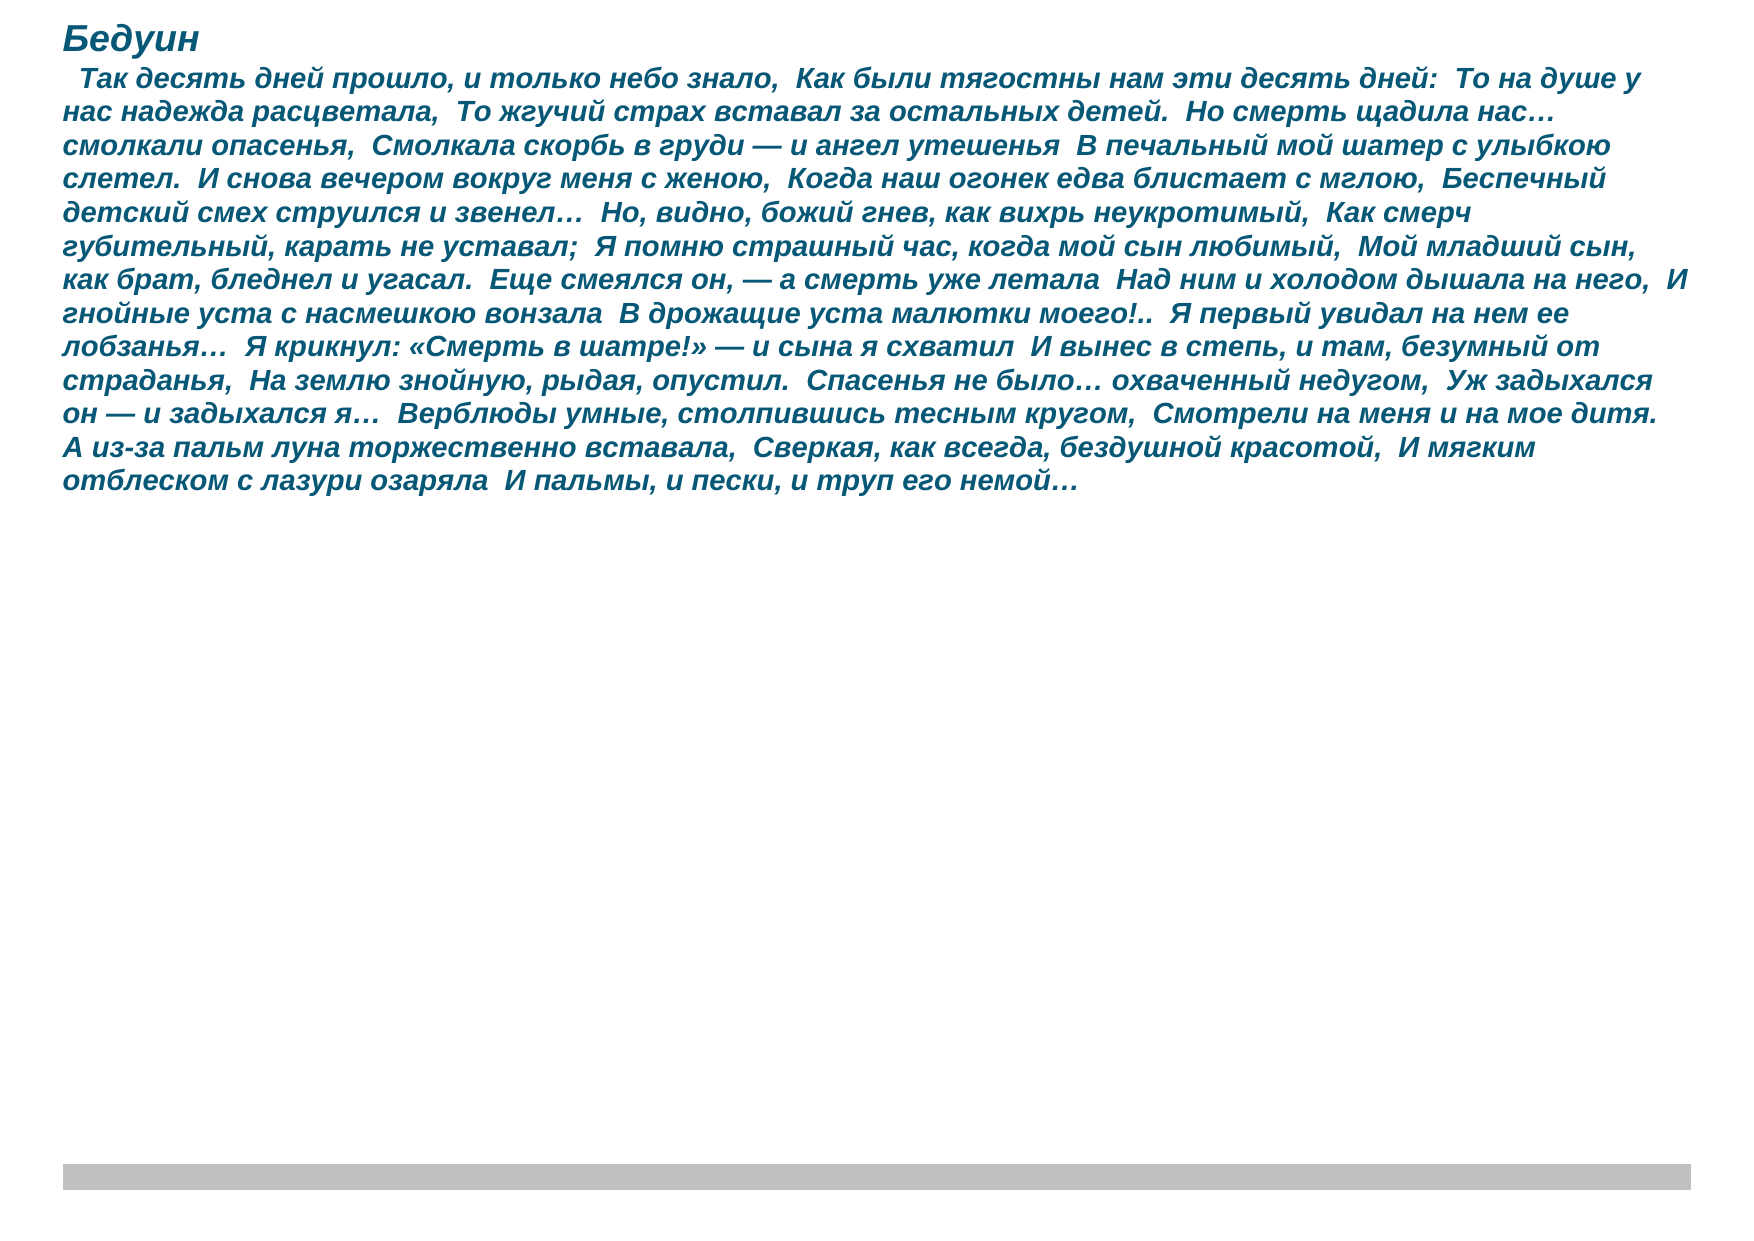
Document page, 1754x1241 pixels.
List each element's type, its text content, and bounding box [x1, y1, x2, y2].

subtitle Бедуин [62, 17, 1691, 60]
